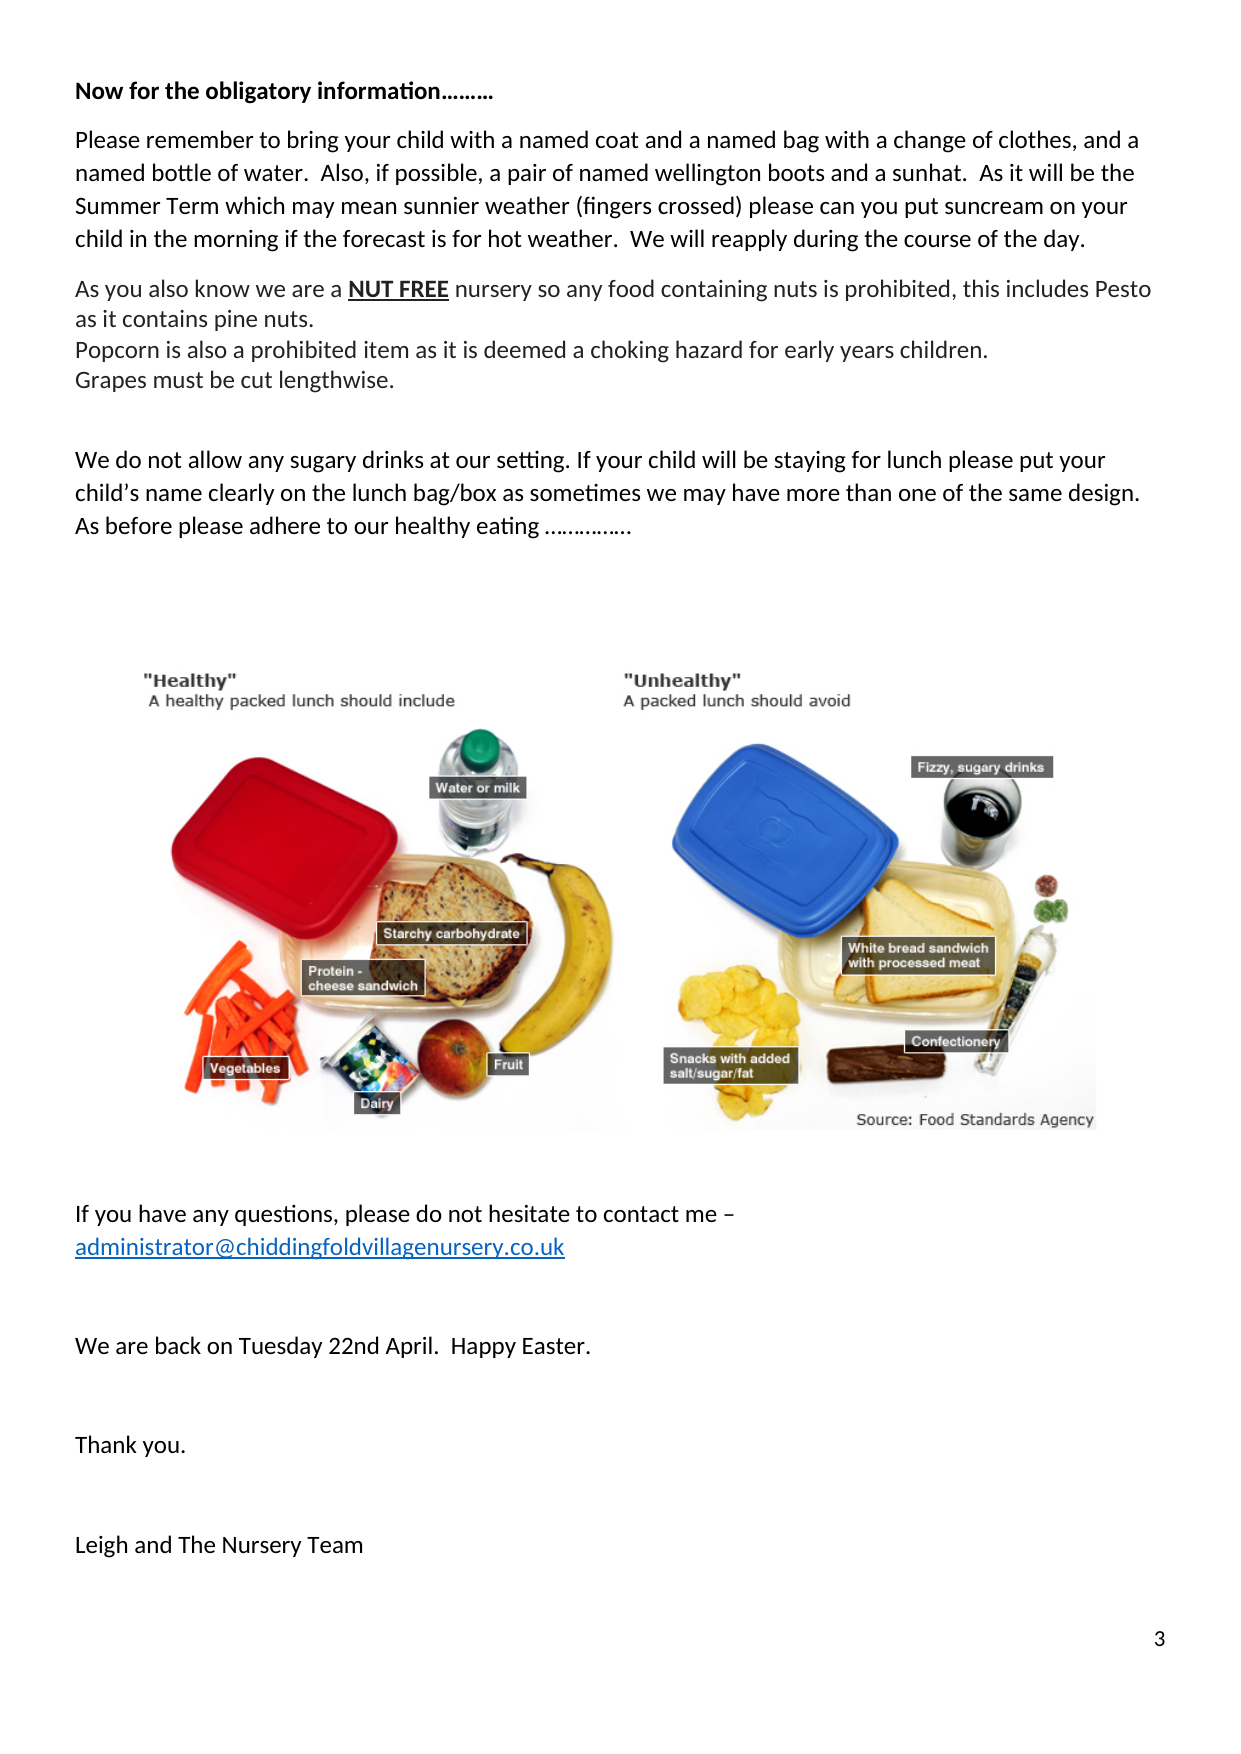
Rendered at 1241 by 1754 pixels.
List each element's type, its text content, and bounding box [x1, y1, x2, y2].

text We do not allow any sugary drinks at our setting. If your child will be staying for lunch please put your child’s name clearly on the lunch bag/box as sometimes we may have more than one of the same design. As before please adhere to our healthy eating …………… [75, 444, 1165, 541]
text Grapes must be cut lengthwise. [75, 364, 1165, 395]
text Please remember to bring your child with a named coat and a named bag with a change of clothes, and a named bottle of water. Also, if possible, a pair of named wellington boots and a sunhat. As it will be the Summer Term which may mean sunnier weather (fingers crossed) please can you put suncream on your child in the morning if the forecast is for hot weather. We will reapply during the course of the day. [75, 124, 1165, 254]
text If you have any questions, please do not hesitate to contact me – administrator@chiddingfoldvillagenursery.co.uk [75, 1198, 1165, 1262]
text As you also know we are a NUT FREE nursery so any food containing nuts is prohibited, this includes Pesto as it contains pine nuts. [75, 273, 1165, 334]
text Now for the obligatory information……… [75, 75, 1165, 106]
text We are back on Tuesday 22nd April. Happy Easter. [75, 1331, 1165, 1361]
picture [143, 670, 1097, 1130]
text Popcorn is also a prohibited item as it is deemed a choking hazard for early years children. [75, 334, 1165, 364]
text Leigh and The Nursery Team [75, 1529, 1165, 1559]
text Thank you. [75, 1430, 1165, 1460]
